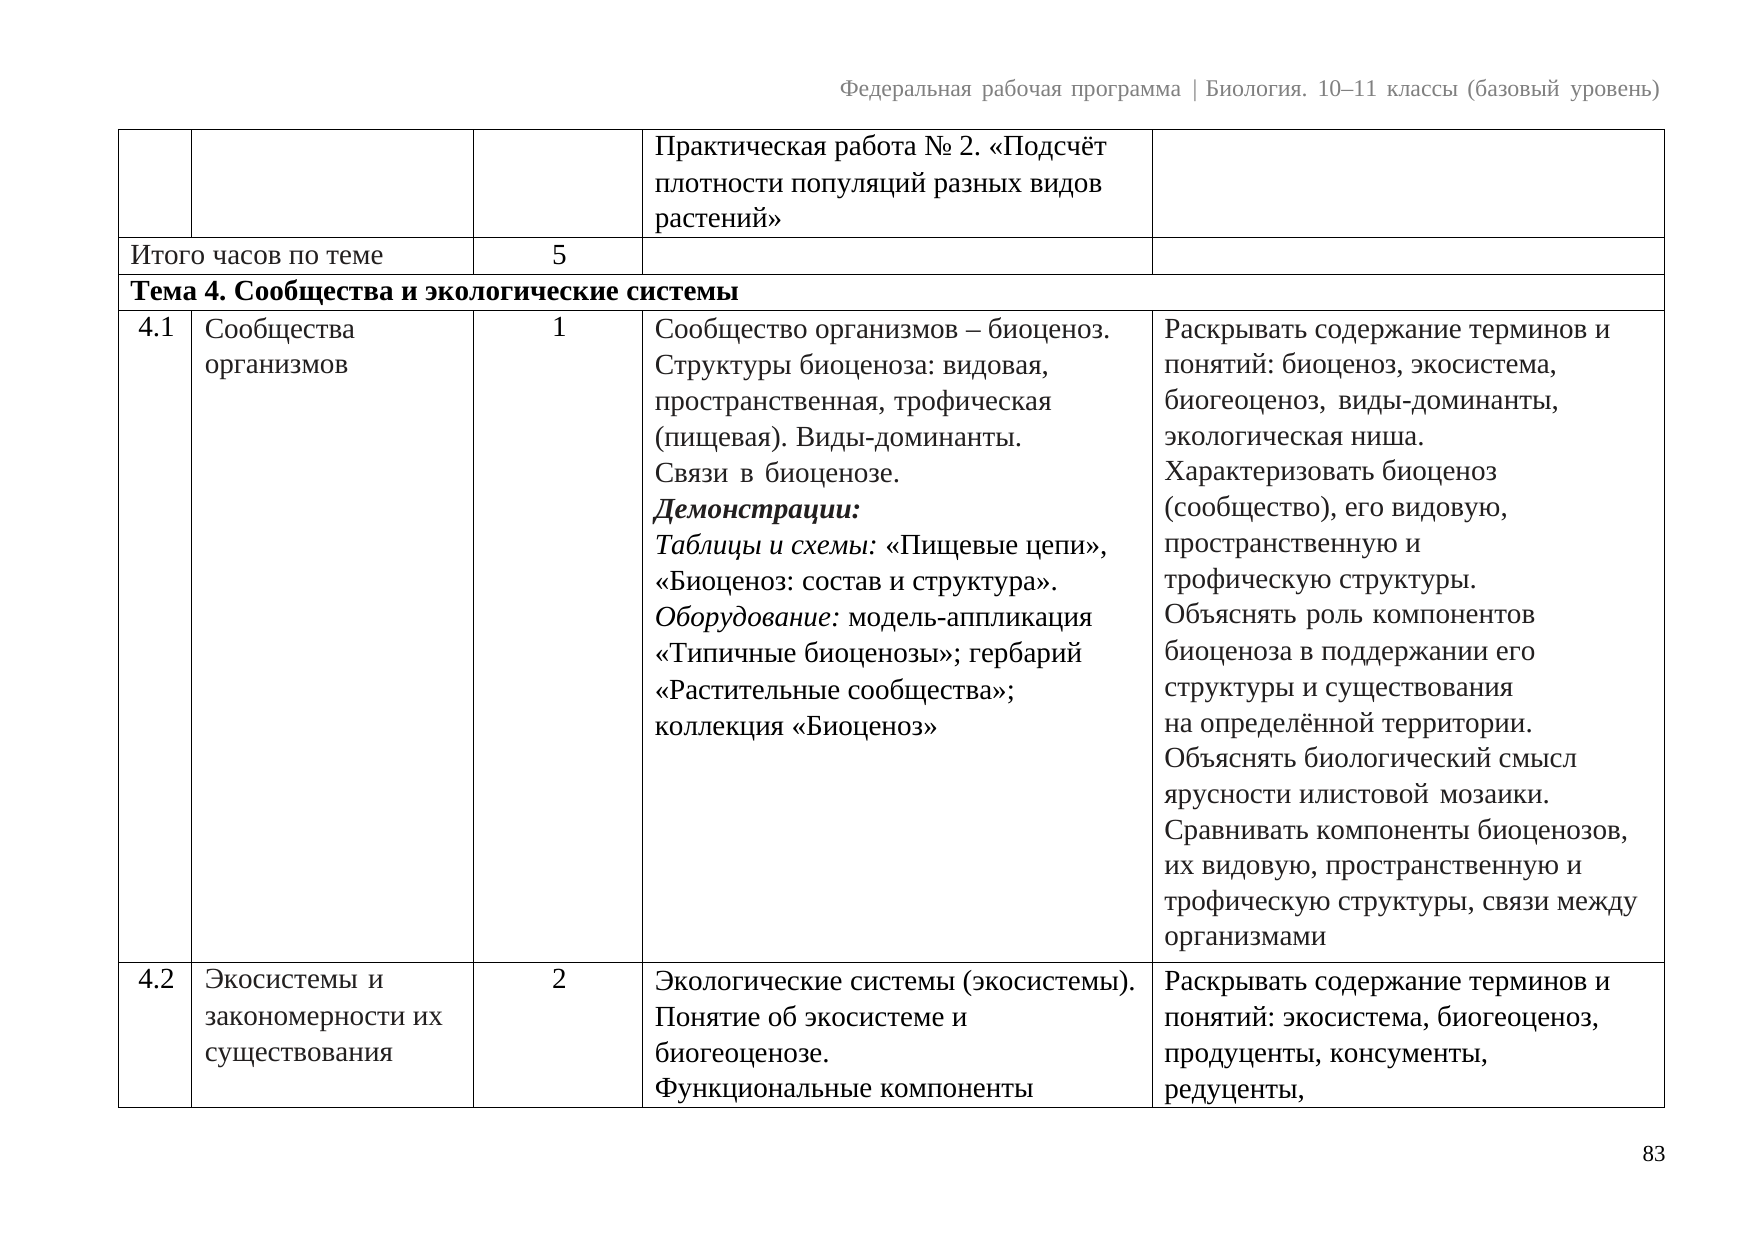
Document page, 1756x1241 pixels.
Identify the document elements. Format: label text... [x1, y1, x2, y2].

table_header [119, 130, 191, 237]
table_cell Сообщество организмов – биоценоз. Структуры биоценоза: видовая, пространственная, трофическая (пищевая). Виды-доминанты. Связи в биоценозе. Демонстрации: Таблицы и схемы: «Пищевые цепи», «Биоценоз: состав и структура». Оборудование: модель-аппликация «Типичные биоценозы»; гербарий «Растительные сообщества»; коллекция «Биоценоз» [643, 311, 1152, 962]
table_header [474, 130, 642, 237]
table_cell 2 [474, 963, 642, 1107]
table_header Практическая работа № 2. «Подсчёт плотности популяций разных видов растений» [643, 130, 1152, 237]
table_cell [643, 238, 1152, 273]
table_cell [1153, 238, 1664, 273]
table_cell 4.2 [119, 963, 191, 1107]
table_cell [1153, 963, 1664, 1107]
table_cell 5 [474, 238, 642, 273]
table_cell 1 [474, 311, 642, 962]
table_cell Итого часов по теме [119, 238, 473, 273]
table_header [192, 130, 473, 237]
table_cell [643, 963, 1152, 1107]
table_header [1153, 130, 1664, 237]
table_cell 4.1 [119, 311, 191, 962]
table_cell Тема 4. Сообщества и экологические системы [119, 275, 1664, 310]
table_cell Раскрывать содержание терминов и понятий: биоценоз, экосистема, биогеоценоз, виды-доминанты, экологическая ниша. Характеризовать биоценоз (сообщество), его видовую, пространственную и трофическую структуры. Объяснять роль компонентов биоценоза в поддержании его структуры и существования на определённой территории. Объяснять биологический смысл ярусности илистовой мозаики. Сравнивать компоненты биоценозов, их видовую, пространственную и трофическую структуры, связи между организмами [1153, 311, 1664, 962]
table_cell Сообщества организмов [192, 311, 473, 962]
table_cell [192, 963, 473, 1107]
